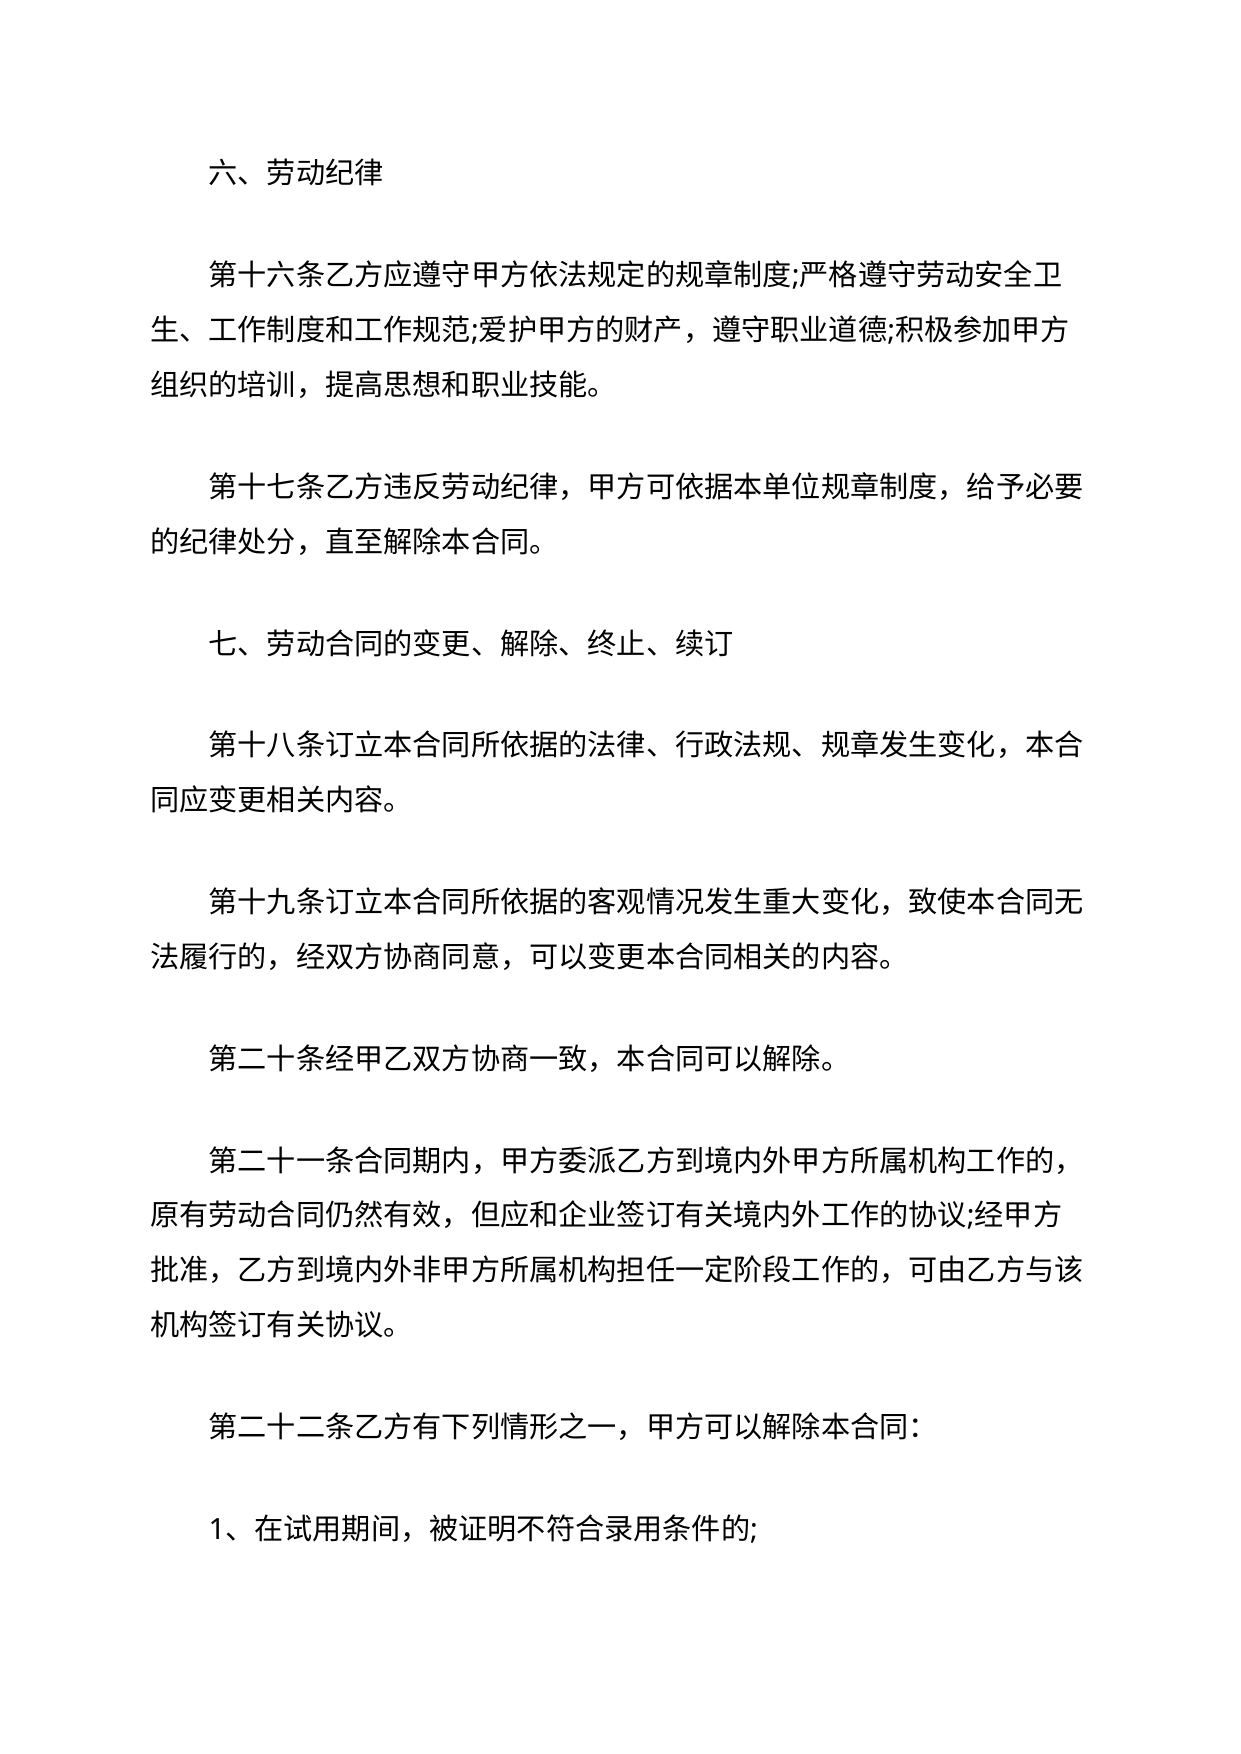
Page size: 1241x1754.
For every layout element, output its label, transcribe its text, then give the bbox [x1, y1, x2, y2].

text 1、在试用期间，被证明不符合录用条件的; [150, 1505, 1090, 1548]
text 第二十二条乙方有下列情形之一，甲方可以解除本合同： [150, 1404, 1090, 1446]
text 六、劳动纪律 [150, 150, 1090, 192]
text 七、劳动合同的变更、解除、终止、续订 [150, 620, 1090, 662]
text 第十七条乙方违反劳动纪律，甲方可依据本单位规章制度，给予必要的纪律处分，直至解除本合同。 [150, 463, 1090, 561]
text 第十六条乙方应遵守甲方依法规定的规章制度;严格遵守劳动安全卫生、工作制度和工作规范;爱护甲方的财产，遵守职业道德;积极参加甲方组织的培训，提高思想和职业技能。 [150, 252, 1090, 404]
text 第二十条经甲乙双方协商一致，本合同可以解除。 [150, 1035, 1090, 1078]
text 第十九条订立本合同所依据的客观情况发生重大变化，致使本合同无法履行的，经双方协商同意，可以变更本合同相关的内容。 [150, 879, 1090, 976]
text 第十八条订立本合同所依据的法律、行政法规、规章发生变化，本合同应变更相关内容。 [150, 722, 1090, 819]
text 第二十一条合同期内，甲方委派乙方到境内外甲方所属机构工作的，原有劳动合同仍然有效，但应和企业签订有关境内外工作的协议;经甲方批准，乙方到境内外非甲方所属机构担任一定阶段工作的，可由乙方与该机构签订有关协议。 [150, 1137, 1090, 1344]
